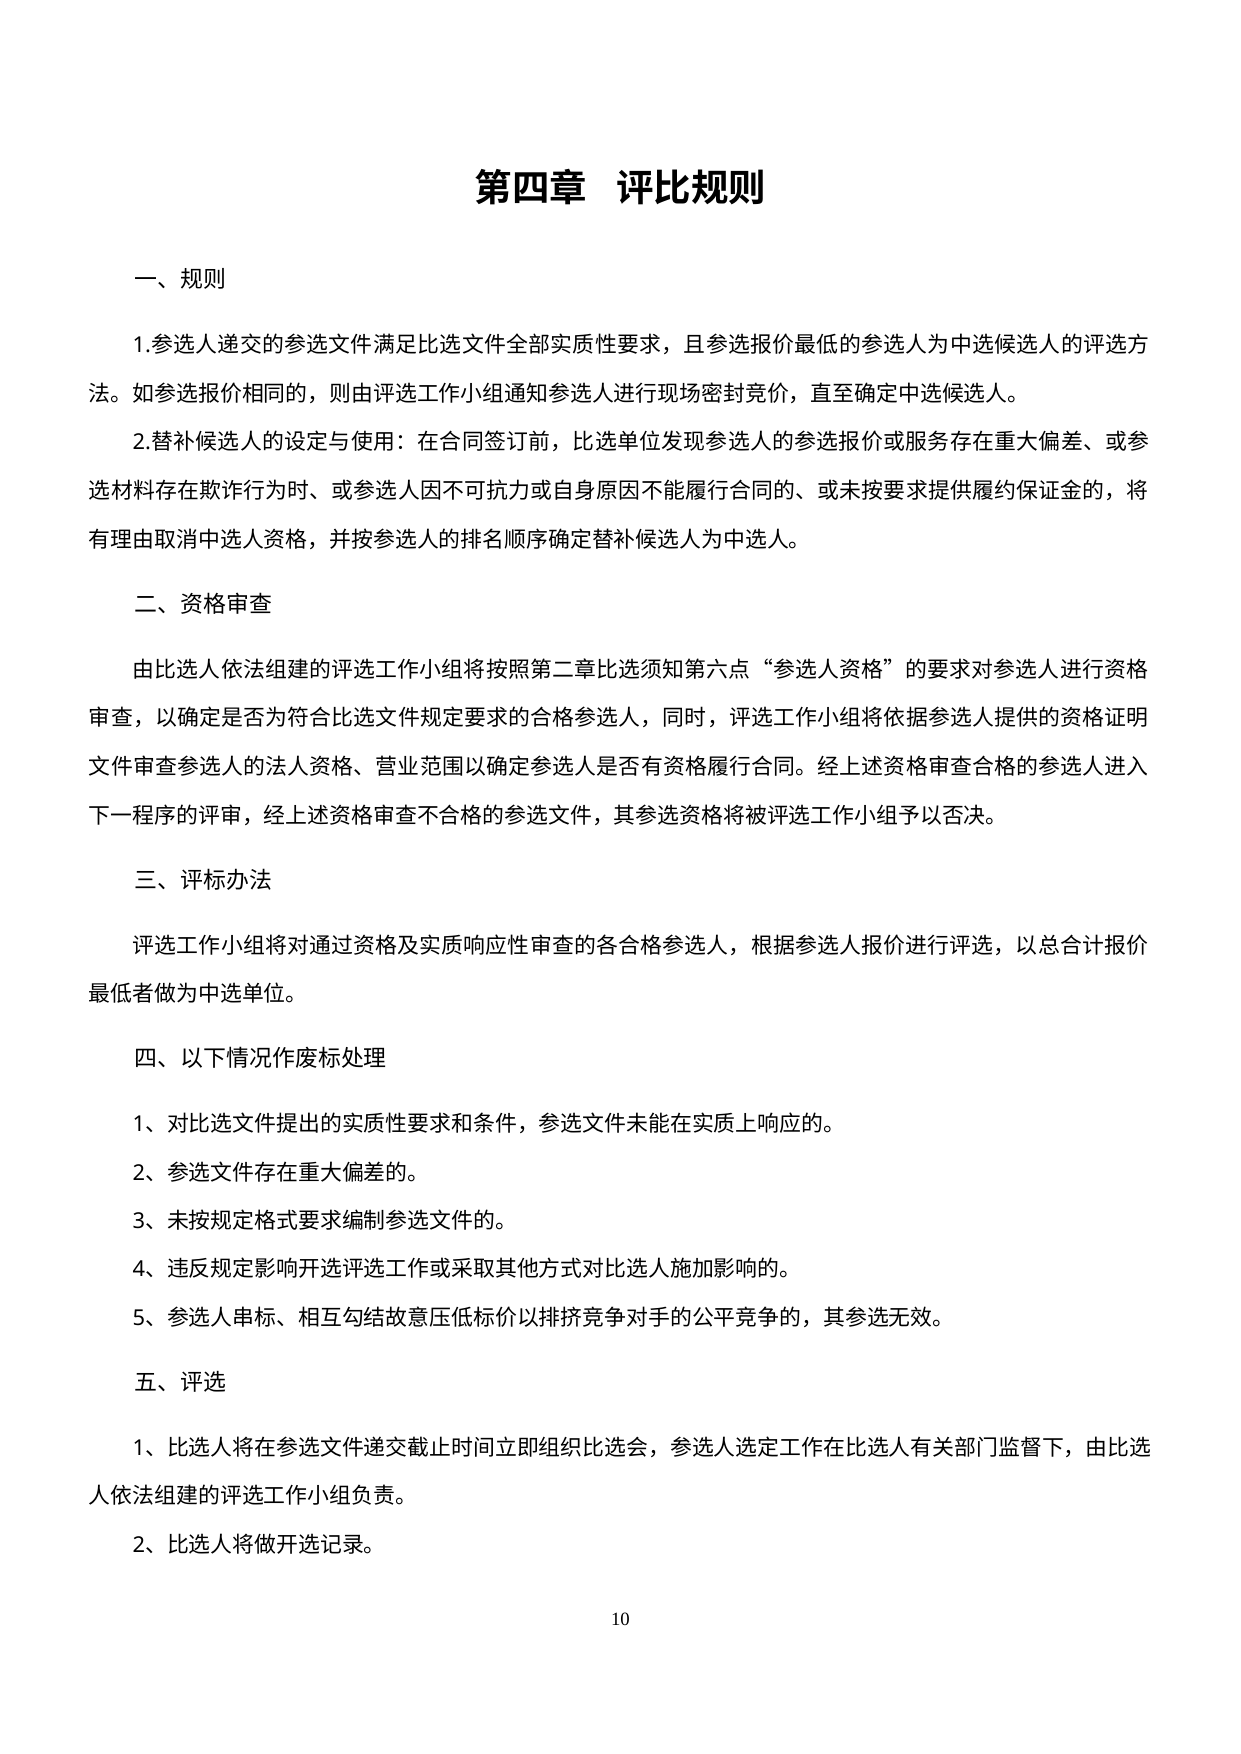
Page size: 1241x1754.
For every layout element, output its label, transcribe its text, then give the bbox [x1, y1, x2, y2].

text 二、资格审查 [89, 569, 1152, 634]
text 2、比选人将做开选记录。 [89, 1526, 1152, 1559]
text 1.参选人递交的参选文件满足比选文件全部实质性要求，且参选报价最低的参选人为中选候选人的评选方法。如参选报价相同的，则由评选工作小组通知参选人进行现场密封竞价，直至确定中选候选人。 [89, 327, 1152, 408]
text 2、参选文件存在重大偏差的。 [89, 1154, 1152, 1187]
text 4、违反规定影响开选评选工作或采取其他方式对比选人施加影响的。 [89, 1251, 1152, 1283]
list 评比规则 [89, 153, 1152, 218]
text 1、对比选文件提出的实质性要求和条件，参选文件未能在实质上响应的。 [89, 1106, 1152, 1138]
text 五、评选 [89, 1348, 1152, 1413]
text 由比选人依法组建的评选工作小组将按照第二章比选须知第六点“参选人资格”的要求对参选人进行资格审查，以确定是否为符合比选文件规定要求的合格参选人，同时，评选工作小组将依据参选人提供的资格证明文件审查参选人的法人资格、营业范围以确定参选人是否有资格履行合同。经上述资格审查合格的参选人进入下一程序的评审，经上述资格审查不合格的参选文件，其参选资格将被评选工作小组予以否决。 [89, 651, 1152, 830]
text 四、以下情况作废标处理 [89, 1024, 1152, 1089]
text 3、未按规定格式要求编制参选文件的。 [89, 1203, 1152, 1235]
text 5、参选人串标、相互勾结故意压低标价以排挤竞争对手的公平竞争的，其参选无效。 [89, 1299, 1152, 1332]
text 一、规则 [89, 245, 1152, 310]
text 1、比选人将在参选文件递交截止时间立即组织比选会，参选人选定工作在比选人有关部门监督下，由比选人依法组建的评选工作小组负责。 [89, 1429, 1152, 1510]
text 2.替补候选人的设定与使用：在合同签订前，比选单位发现参选人的参选报价或服务存在重大偏差、或参选材料存在欺诈行为时、或参选人因不可抗力或自身原因不能履行合同的、或未按要求提供履约保证金的，将有理由取消中选人资格，并按参选人的排名顺序确定替补候选人为中选人。 [89, 424, 1152, 554]
text 评选工作小组将对通过资格及实质响应性审查的各合格参选人，根据参选人报价进行评选，以总合计报价最低者做为中选单位。 [89, 927, 1152, 1008]
text 三、评标办法 [89, 846, 1152, 911]
